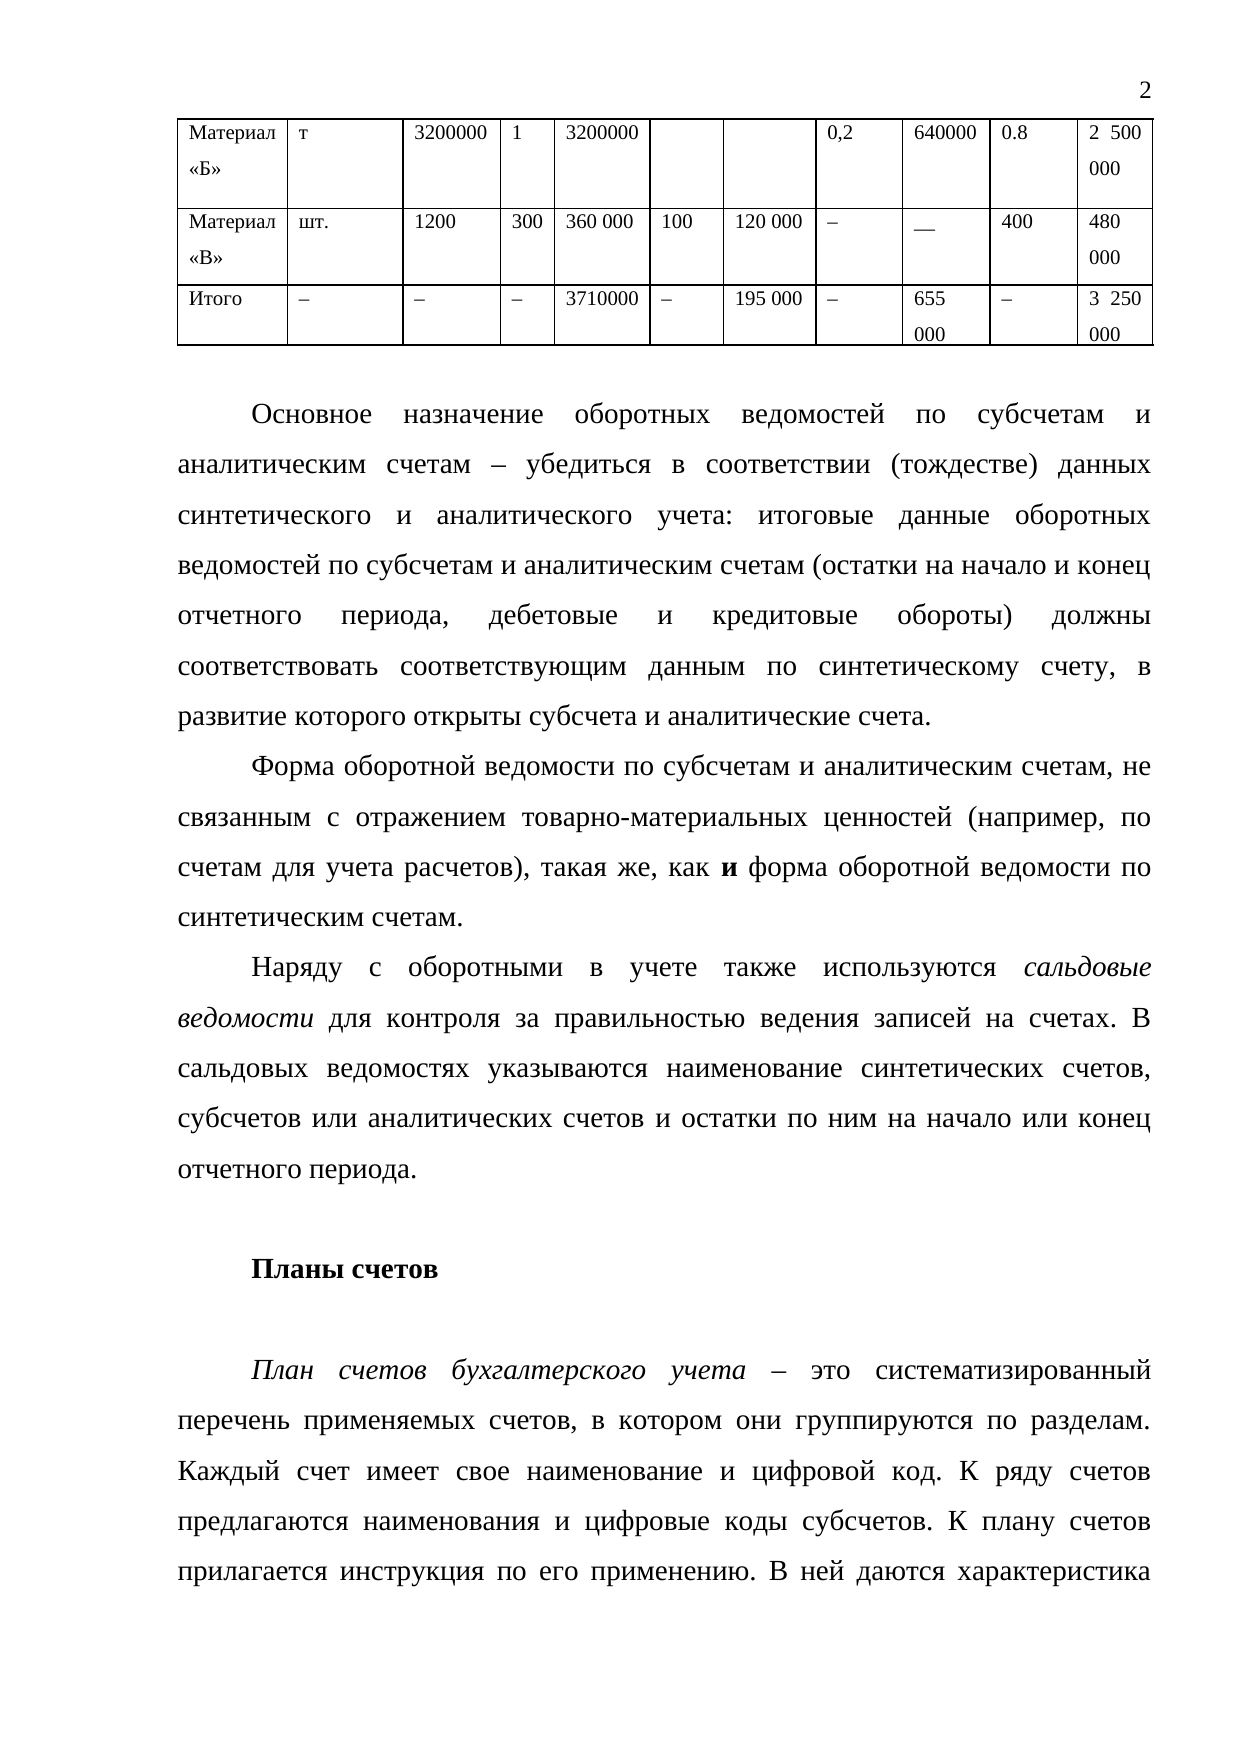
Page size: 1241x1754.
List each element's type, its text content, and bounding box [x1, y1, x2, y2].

table_cell 0.8 [991, 120, 1077, 208]
table_cell 120 000 [724, 209, 815, 284]
text Основное назначение оборотных ведомостей по субсчетам и аналитическим счетам – убедиться в соответствии (тождестве) данных синтетического и аналитического учета: итоговые данные оборотных ведомостей по субсчетам и аналитическим счетам (остатки на начало и конец отчетного периода, дебетовые и кредитовые обороты) должны соответствовать соответствующим данным по синтетическому счету, в развитие которого открыты субсчета и аналитические счета. [177, 396, 1152, 732]
table_cell 100 [651, 209, 723, 284]
table_cell 480 000 [1078, 209, 1152, 284]
table_cell 640000 [903, 120, 989, 208]
table_cell Итого [178, 286, 287, 344]
table_cell 2 500 000 [1078, 120, 1152, 208]
table_cell 3200000 [555, 120, 649, 208]
table_cell 0,2 [817, 120, 902, 208]
table_cell т [288, 120, 402, 208]
text Планы счетов [177, 1251, 1152, 1285]
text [177, 1352, 1152, 1587]
table_cell [651, 120, 723, 208]
table_cell __ [903, 209, 989, 284]
table_cell – [651, 286, 723, 344]
table_cell шт. [288, 209, 402, 284]
table_cell 3710000 [555, 286, 649, 344]
table_cell 3 250 000 [1078, 286, 1152, 344]
table_cell – [817, 286, 902, 344]
table_cell – [288, 286, 402, 344]
table_cell – [501, 286, 554, 344]
table_cell 3200000 [404, 120, 500, 208]
table_cell 300 [501, 209, 554, 284]
table_cell Материал «В» [178, 209, 287, 284]
table_cell – [817, 209, 902, 284]
table_cell 655 000 [903, 286, 989, 344]
table_cell 195 000 [724, 286, 815, 344]
table_cell – [404, 286, 500, 344]
text Форма оборотной ведомости по субсчетам и аналитическим счетам, не связанным с отражением товарно-материальных ценностей (например, по счетам для учета расчетов), такая же, как и форма оборотной ведомости по синтетическим счетам. [177, 748, 1152, 933]
text Наряду с оборотными в учете также используются сальдовые ведомости для контроля за правильностью ведения записей на счетах. В сальдовых ведомостях указываются наименование синтетических счетов, субсчетов или аналитических счетов и остатки по ним на начало или конец отчетного периода. [177, 949, 1152, 1184]
table_cell 1 [501, 120, 554, 208]
table_cell – [991, 286, 1077, 344]
table_cell [724, 120, 815, 208]
table_cell 360 000 [555, 209, 649, 284]
table_cell 1200 [404, 209, 500, 284]
table_cell Материал «Б» [178, 120, 287, 208]
table_cell 400 [991, 209, 1077, 284]
